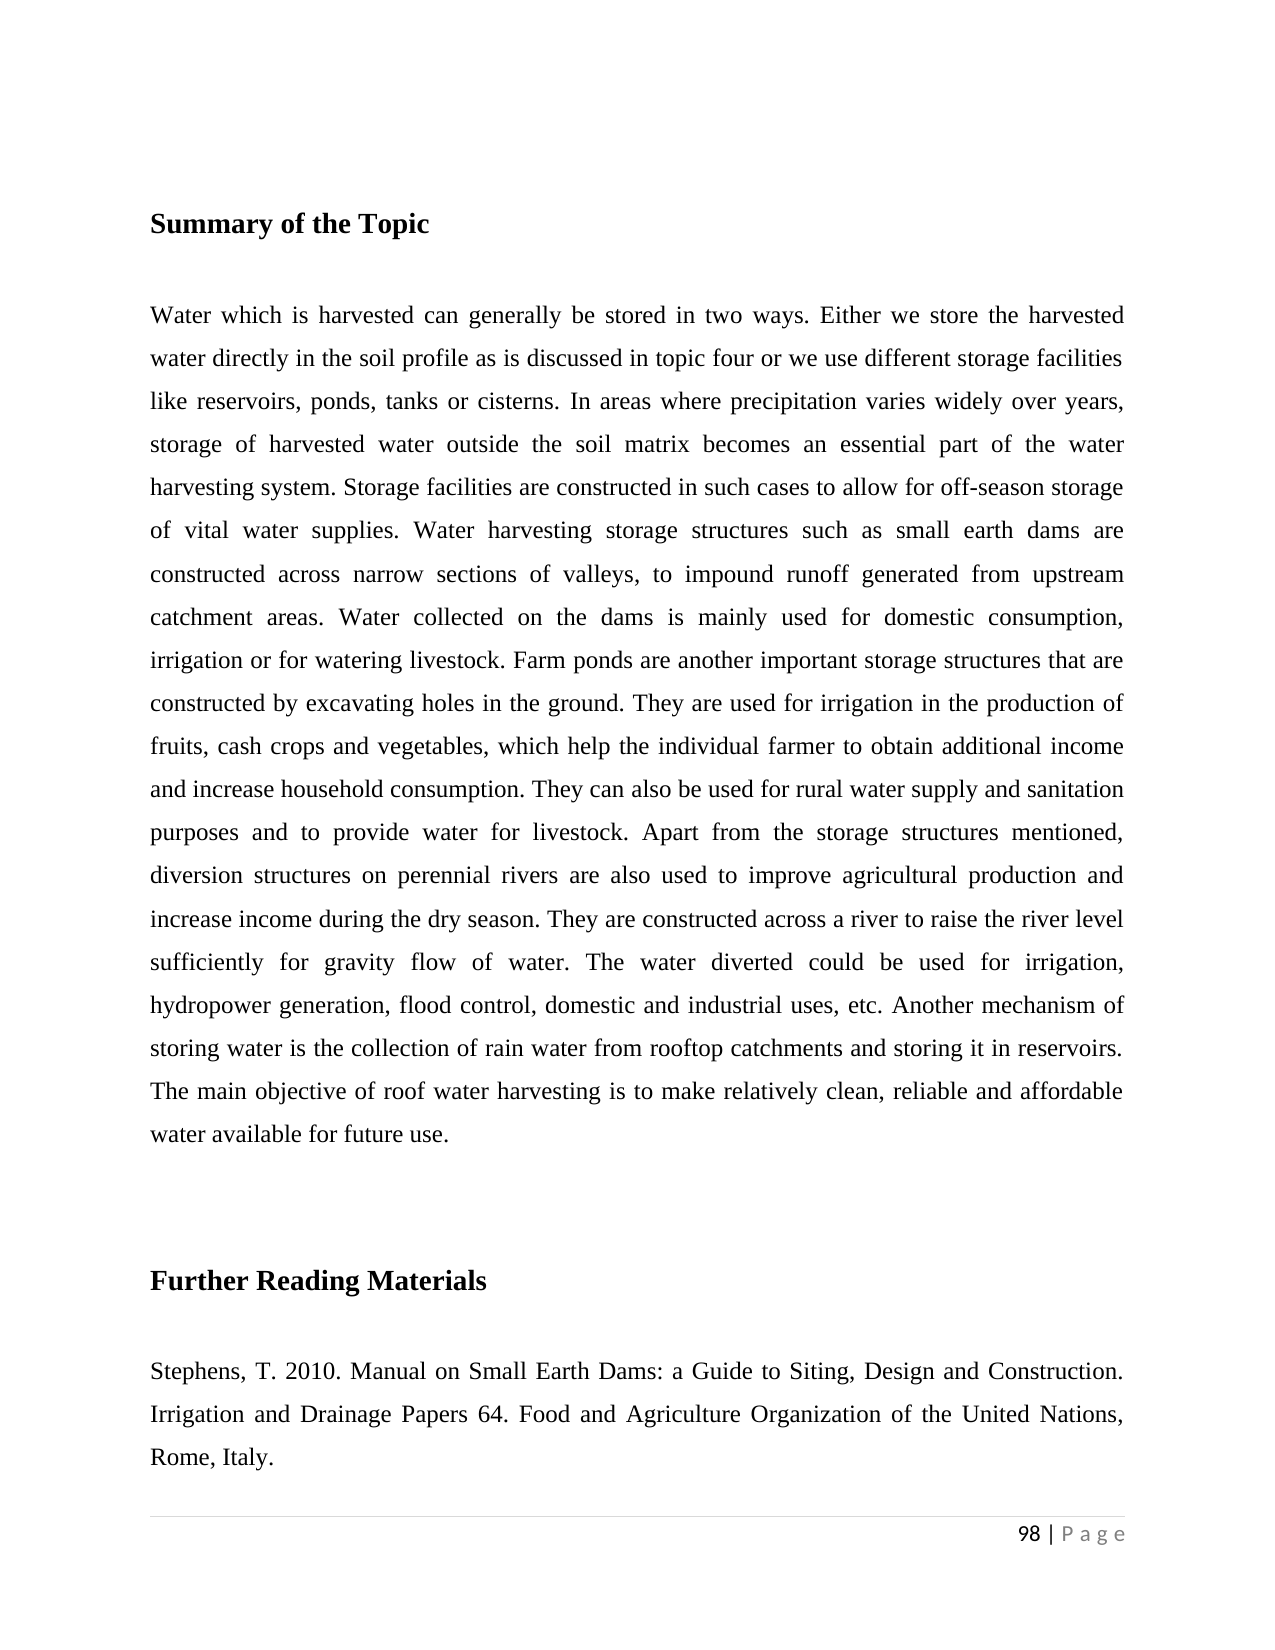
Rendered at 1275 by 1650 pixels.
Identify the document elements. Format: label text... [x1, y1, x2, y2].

text Water which is harvested can generally be stored in two ways. Either we store the harvested water directly in the soil profile as is discussed in topic four or we use different storage facilities like reservoirs, ponds, tanks or cisterns. In areas where precipitation varies widely over years, storage of harvested water outside the soil matrix becomes an essential part of the water harvesting system. Storage facilities are constructed in such cases to allow for off-season storage of vital water supplies. Water harvesting storage structures such as small earth dams are constructed across narrow sections of valleys, to impound runoff generated from upstream catchment areas. Water collected on the dams is mainly used for domestic consumption, irrigation or for watering livestock. Farm ponds are another important storage structures that are constructed by excavating holes in the ground. They are used for irrigation in the production of fruits, cash crops and vegetables, which help the individual farmer to obtain additional income and increase household consumption. They can also be used for rural water supply and sanitation purposes and to provide water for livestock. Apart from the storage structures mentioned, diversion structures on perennial rivers are also used to improve agricultural production and increase income during the dry season. They are constructed across a river to raise the river level sufficiently for gravity flow of water. The water diverted could be used for irrigation, hydropower generation, flood control, domestic and industrial uses, etc. Another mechanism of storing water is the collection of rain water from rooftop catchments and storing it in reservoirs. The main objective of roof water harvesting is to make relatively clean, reliable and affordable water available for future use. [150, 300, 1125, 1148]
text Stephens, T. 2010. Manual on Small Earth Dams: a Guide to Siting, Design and Construction. Irrigation and Drainage Papers 64. Food and Agriculture Organization of the United Nations, Rome, Italy. [150, 1356, 1125, 1471]
subtitle Summary of the Topic [150, 207, 1125, 240]
subtitle Further Reading Materials [150, 1263, 1125, 1296]
